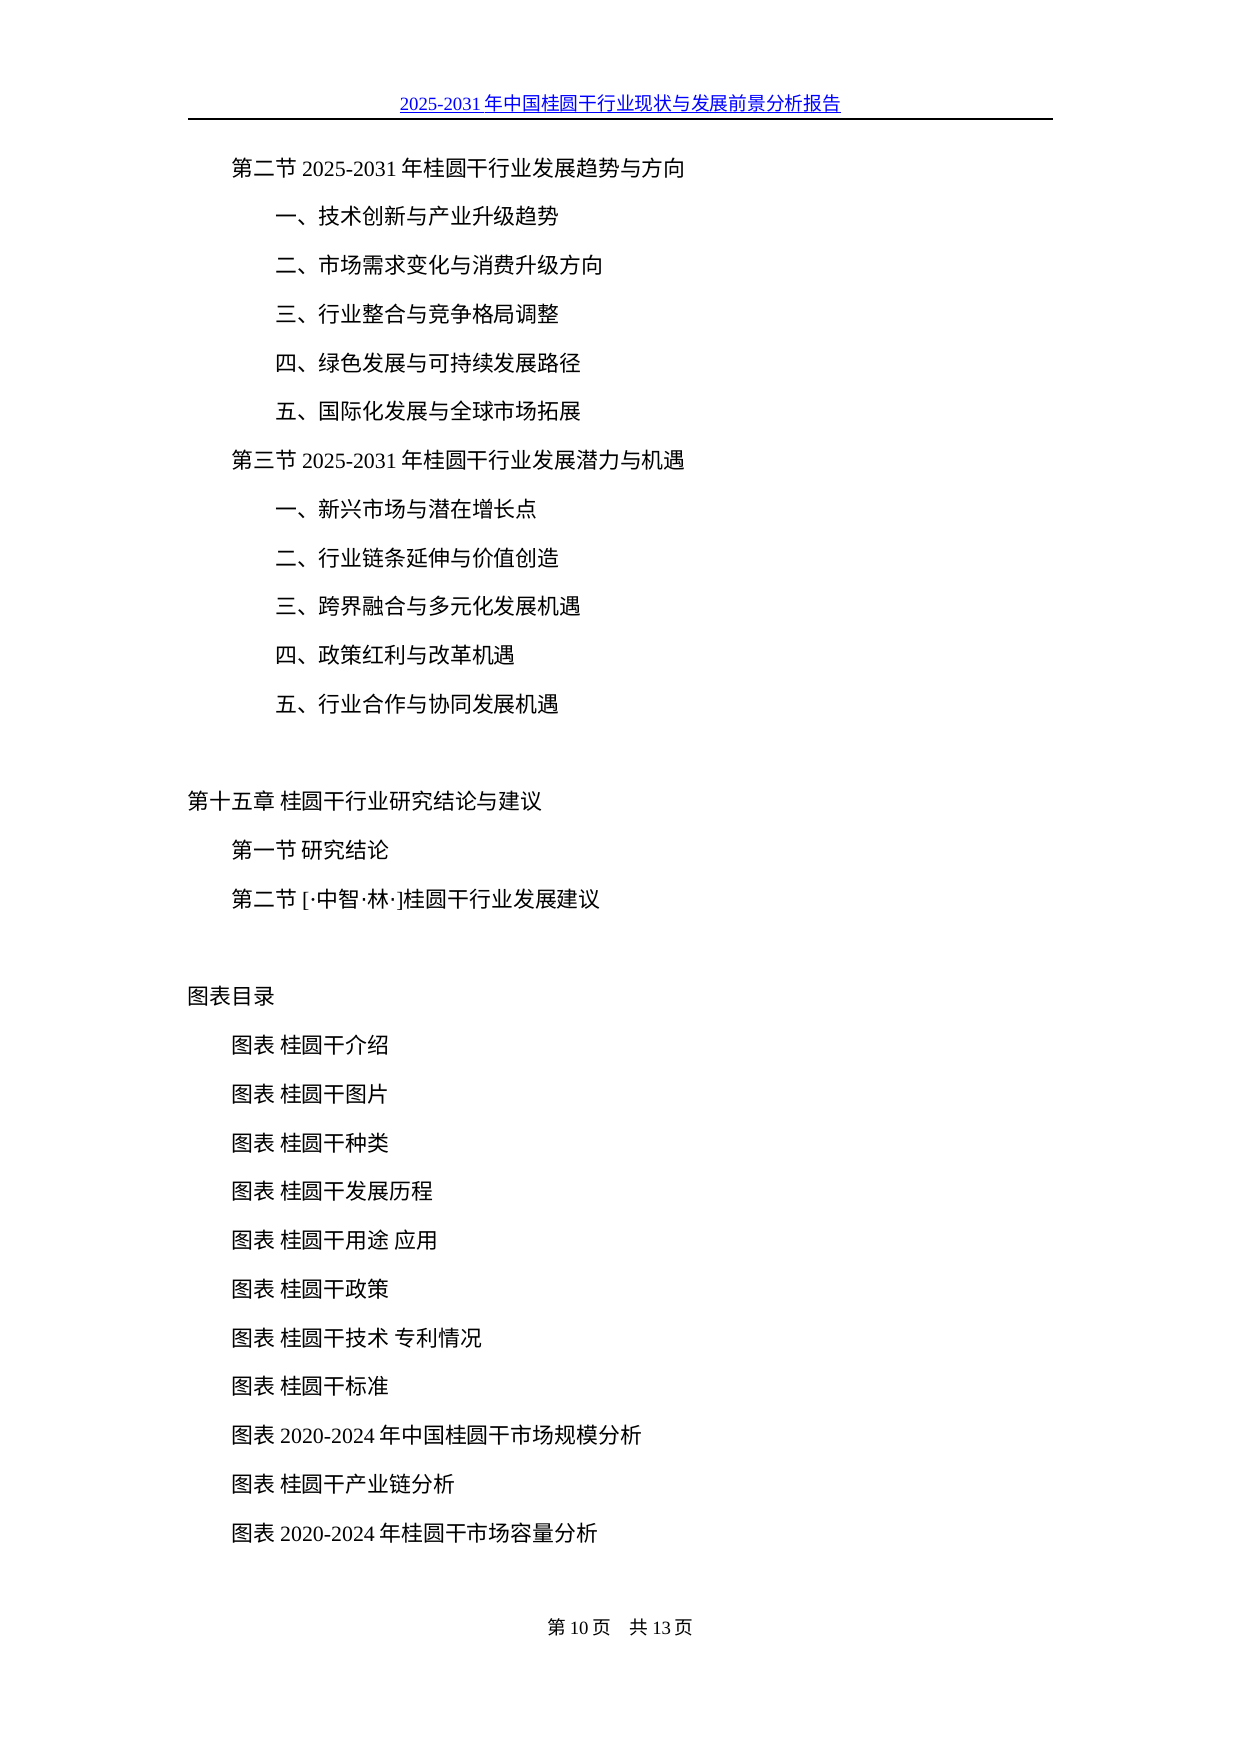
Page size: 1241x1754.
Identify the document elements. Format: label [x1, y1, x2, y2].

text [187, 150, 1053, 1548]
